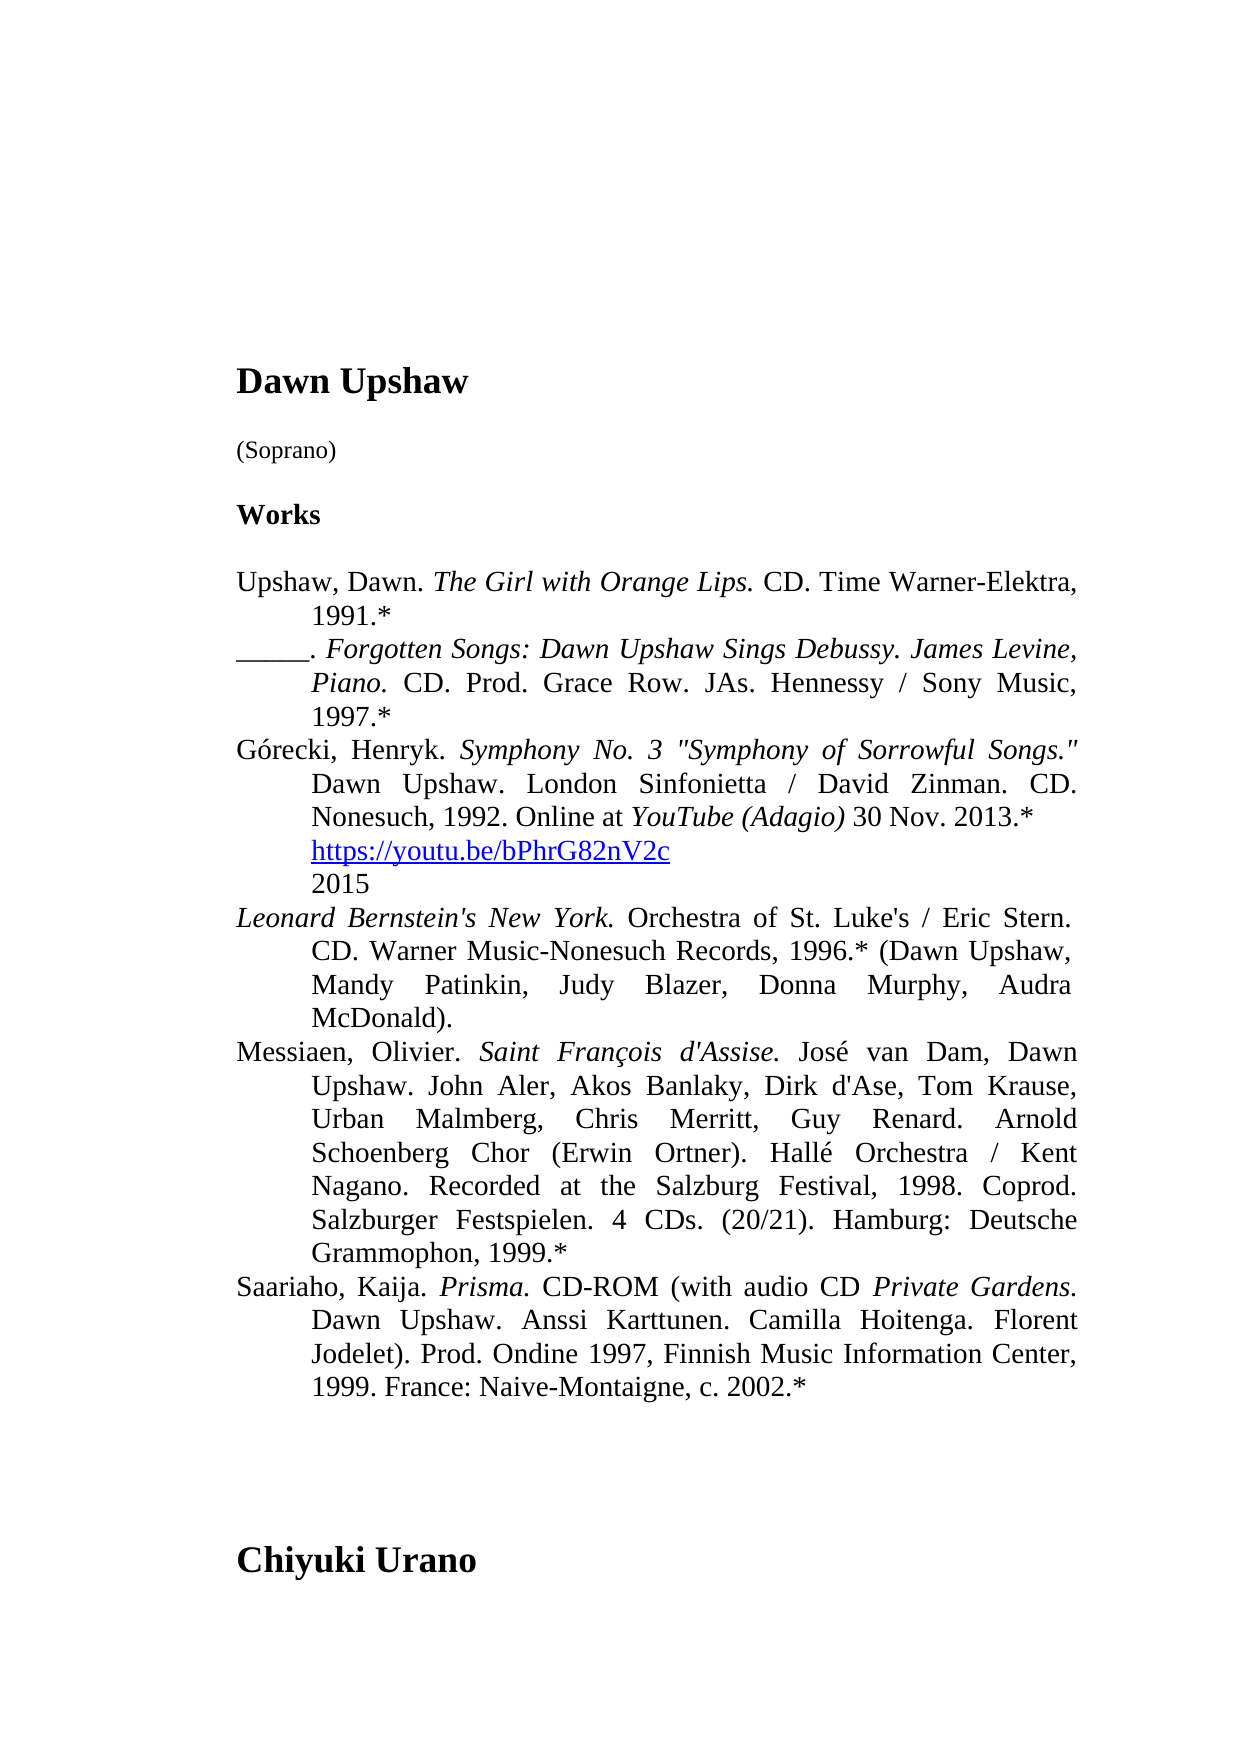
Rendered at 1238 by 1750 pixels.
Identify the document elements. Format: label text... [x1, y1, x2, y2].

text Upshaw, Dawn. The Girl with Orange Lips. CD. Time Warner-Elektra, 1991.* [236, 564, 1078, 632]
text (Soprano) [236, 435, 1078, 464]
text Messiaen, Olivier. Saint François d'Assise. José van Dam, Dawn Upshaw. John Aler, Akos Banlaky, Dirk d'Ase, Tom Krause, Urban Malmberg, Chris Merritt, Guy Renard. Arnold Schoenberg Chor (Erwin Ortner). Hallé Orchestra / Kent Nagano. Recorded at the Salzburg Festival, 1998. Coprod. Salzburger Festspielen. 4 CDs. (20/21). Hamburg: Deutsche Grammophon, 1999.* [236, 1034, 1078, 1269]
text Chiyuki Urano [236, 1537, 1078, 1580]
text Saariaho, Kaija. Prisma. CD-ROM (with audio CD Private Gardens. Dawn Upshaw. Anssi Karttunen. Camilla Hoitenga. Florent Jodelet). Prod. Ondine 1997, Finnish Music Information Center, 1999. France: Naive-Montaigne, c. 2002.* [236, 1269, 1078, 1403]
text Leonard Bernstein's New York. Orchestra of St. Luke's / Eric Stern. CD. Warner Music-Nonesuch Records, 1996.* (Dawn Upshaw, Mandy Patinkin, Judy Blazer, Donna Murphy, Audra McDonald). [236, 900, 1072, 1034]
text 2015 [236, 866, 1078, 900]
text _____. Forgotten Songs: Dawn Upshaw Sings Debussy. James Levine, Piano. CD. Prod. Grace Row. JAs. Hennessy / Sony Music, 1997.* [236, 632, 1078, 732]
text Dawn Upshaw [236, 358, 1078, 402]
text Works [236, 497, 1078, 531]
text Górecki, Henryk. Symphony No. 3 "Symphony of Sorrowful Songs." Dawn Upshaw. London Sinfonietta / David Zinman. CD. Nonesuch, 1992. Online at YouTube (Adagio) 30 Nov. 2013.* [236, 732, 1078, 833]
text https://youtu.be/bPhrG82nV2c [236, 833, 1078, 866]
